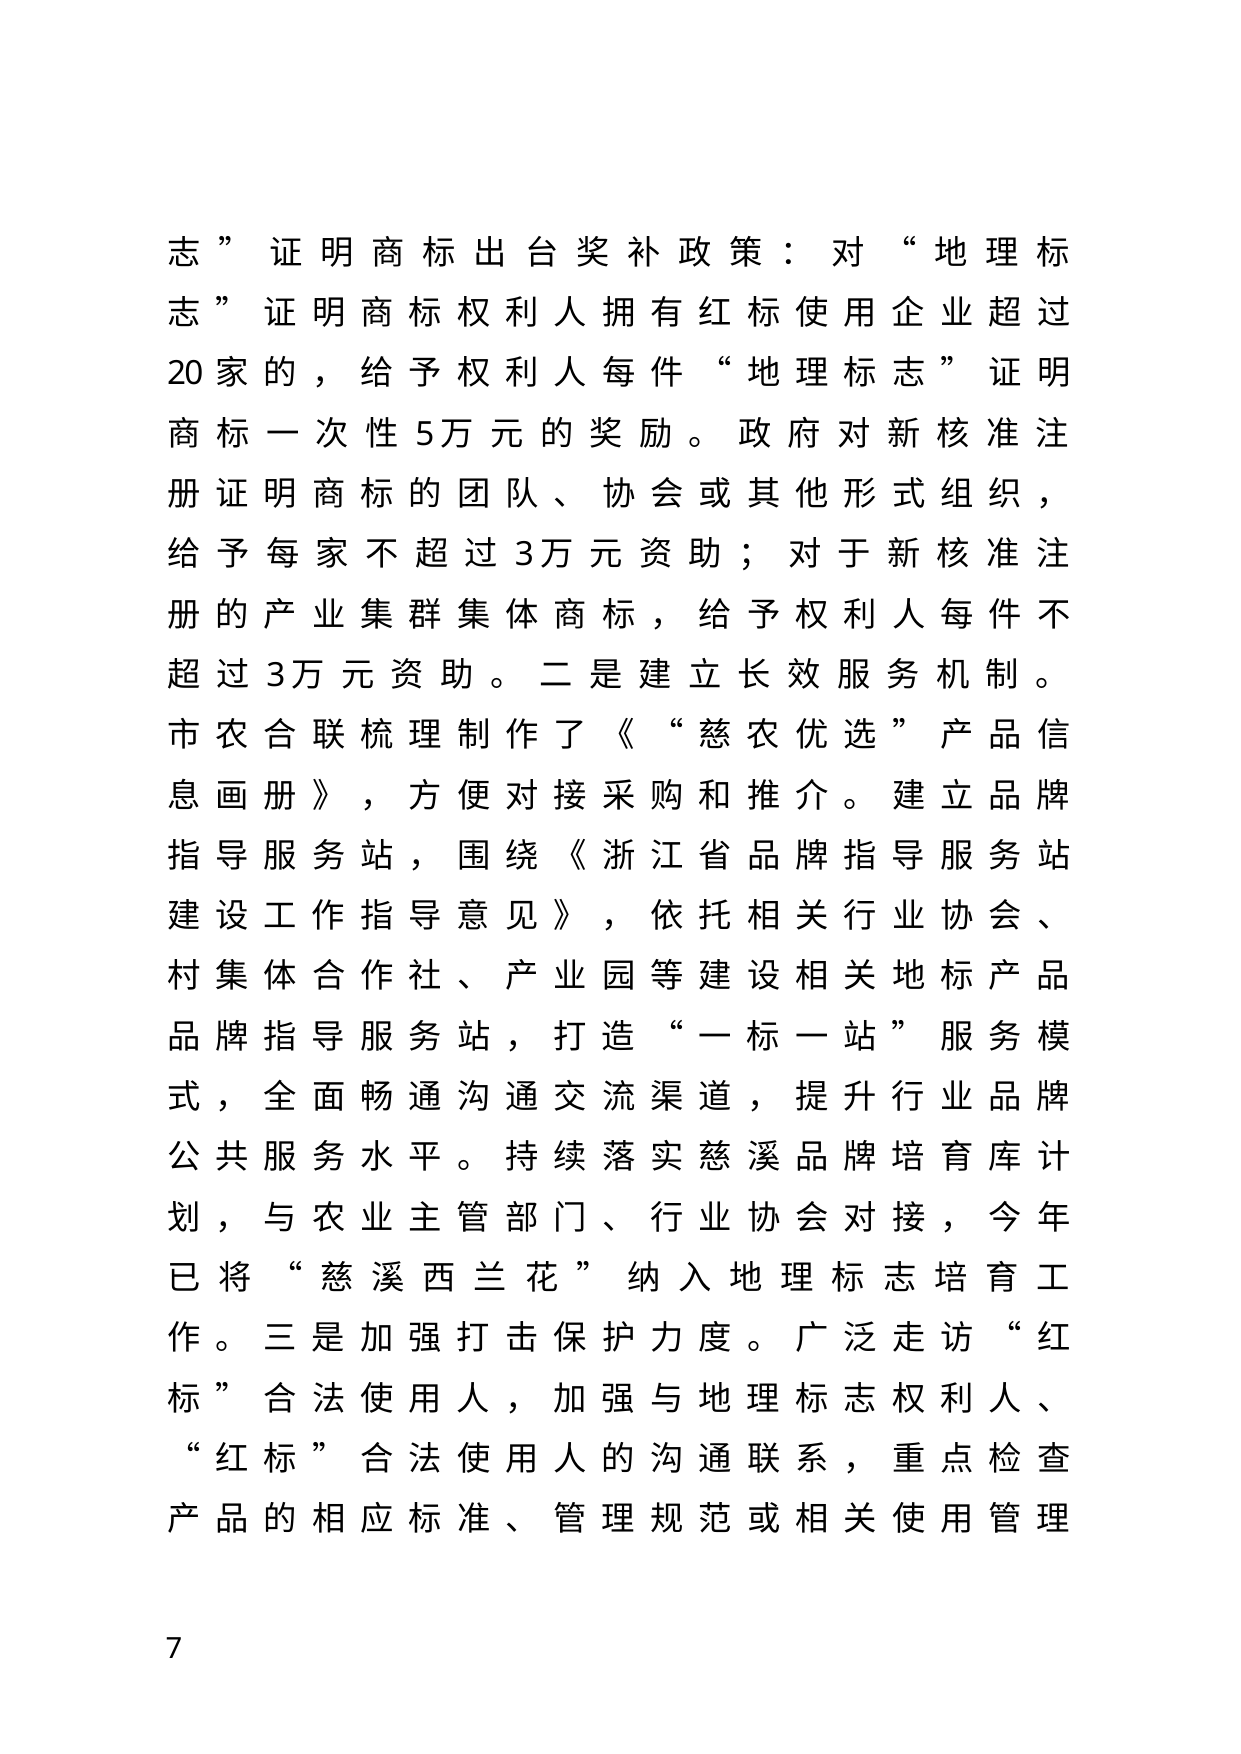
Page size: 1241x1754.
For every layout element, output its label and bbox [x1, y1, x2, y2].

text [167, 219, 1085, 1546]
